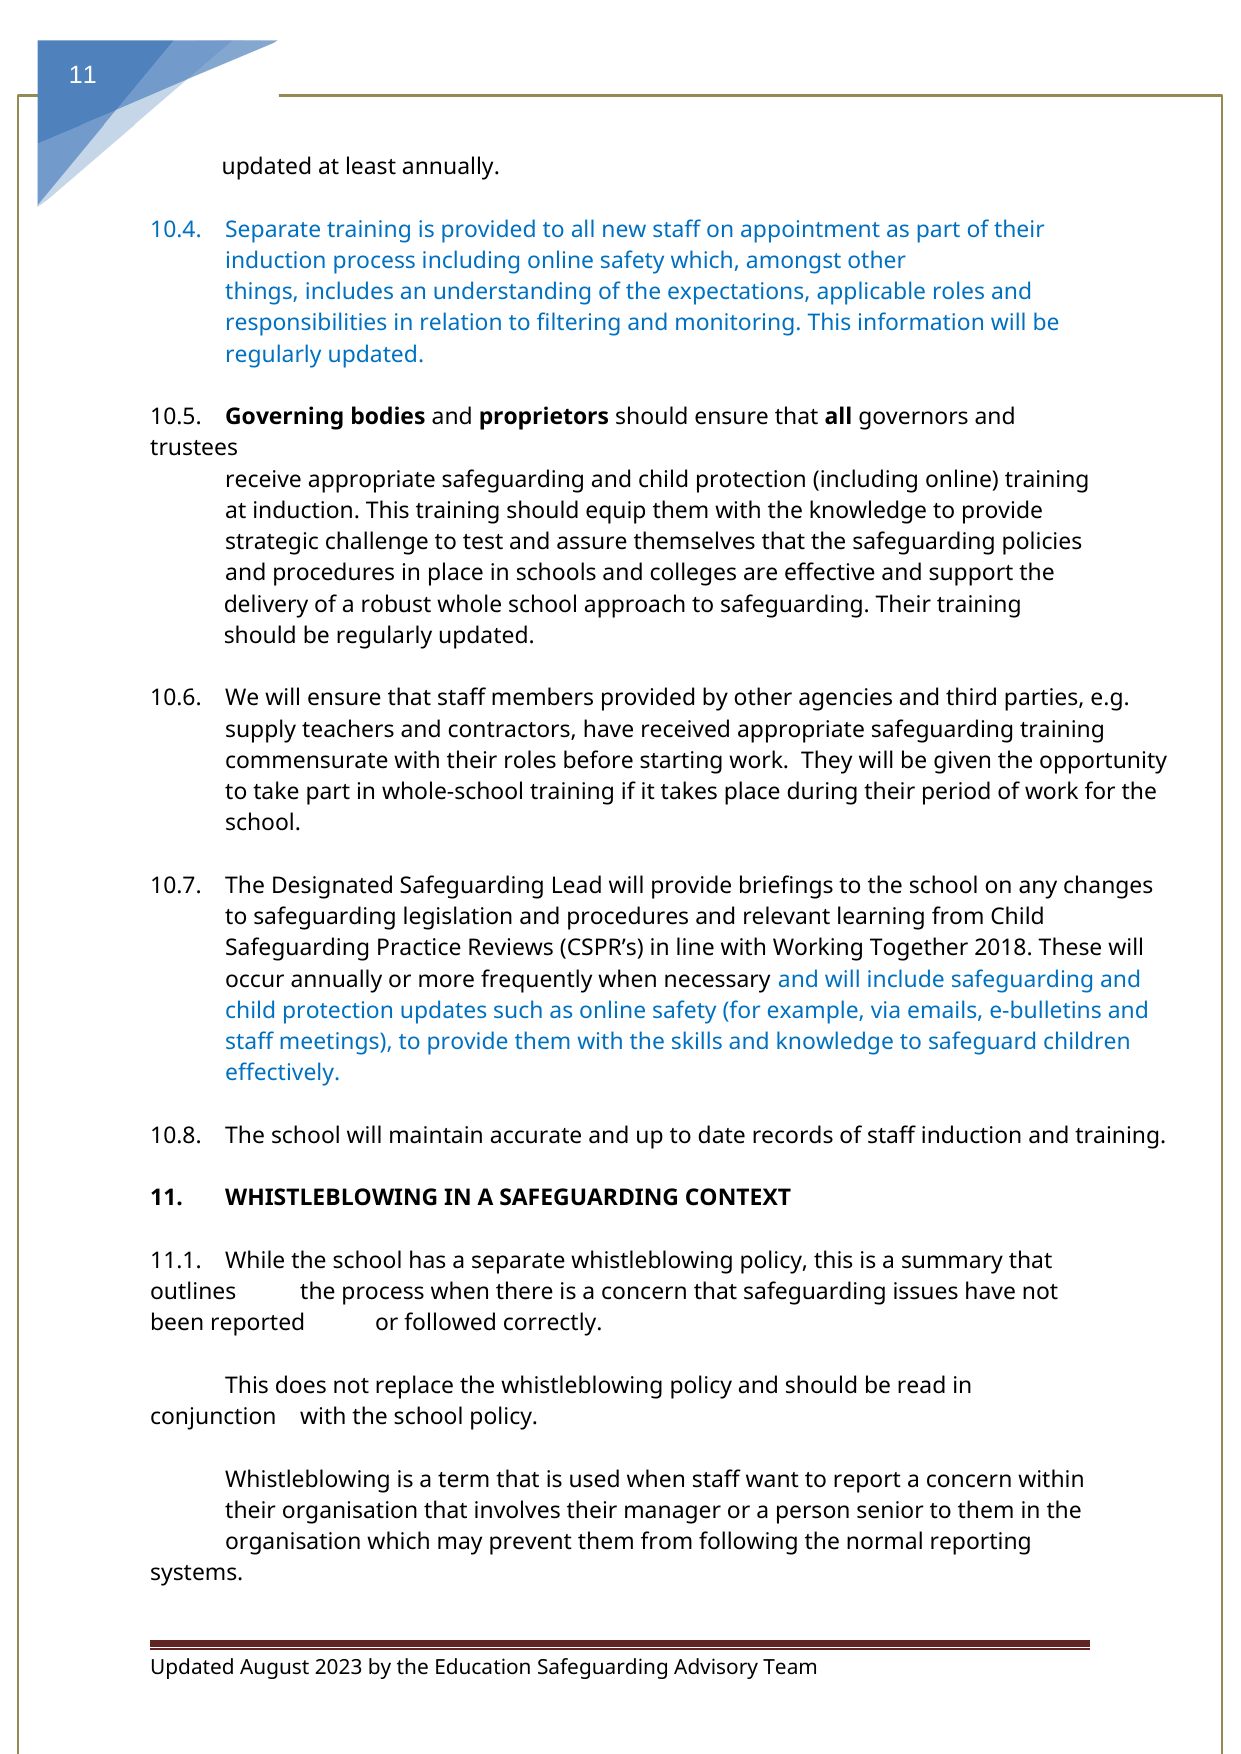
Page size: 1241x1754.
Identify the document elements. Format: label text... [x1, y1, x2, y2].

text 10.8. The school will maintain accurate and up to date records of staff induction and training. [150, 1119, 1169, 1150]
text 10.5. Governing bodies and proprietors should ensure that all governors and trustees [150, 400, 1090, 462]
text at induction. This training should equip them with the knowledge to provide [150, 494, 1090, 525]
text Whistleblowing is a term that is used when staff want to report a concern within their organisation that involves their manager or a person senior to them in the organisation which may prevent them from following the normal reporting systems. [150, 1462, 1090, 1587]
text This does not replace the whistleblowing policy and should be read in conjunction with the school policy. [150, 1369, 1090, 1431]
text and procedures in place in schools and colleges are effective and support the [150, 556, 1090, 587]
text delivery of a robust whole school approach to safeguarding. Their training should be regularly updated. [223, 587, 1090, 650]
text strategic challenge to test and assure themselves that the safeguarding policies [150, 525, 1090, 556]
text 10.4. Separate training is provided to all new staff on appointment as part of their induction process including online safety which, amongst other [150, 212, 1090, 275]
text 11. WHISTLEBLOWING IN A SAFEGUARDING CONTEXT [150, 1181, 1090, 1212]
text 11.1. While the school has a separate whistleblowing policy, this is a summary that outlines the process when there is a concern that safeguarding issues have not been reported or followed correctly. [150, 1244, 1090, 1337]
text 10.7. The Designated Safeguarding Lead will provide briefings to the school on any changes to safeguarding legislation and procedures and relevant learning from Child Safeguarding Practice Reviews (CSPR’s) in line with Working Together 2018. These will occur annually or more frequently when necessary and will include safeguarding and child protection updates such as online safety (for example, via emails, e-bulletins and staff meetings), to provide them with the skills and knowledge to safeguard children effectively. [150, 869, 1169, 1087]
text updated at least annually. [150, 150, 1090, 181]
text 10.6. We will ensure that staff members provided by other agencies and third parties, e.g. supply teachers and contractors, have received appropriate safeguarding training commensurate with their roles before starting work. They will be given the opportunity to take part in whole-school training if it takes place during their period of work for the school. [150, 681, 1169, 837]
picture [37, 40, 279, 209]
text receive appropriate safeguarding and child protection (including online) training [150, 462, 1090, 494]
text things, includes an understanding of the expectations, applicable roles and responsibilities in relation to filtering and monitoring. This information will be regularly updated. [225, 275, 1090, 369]
